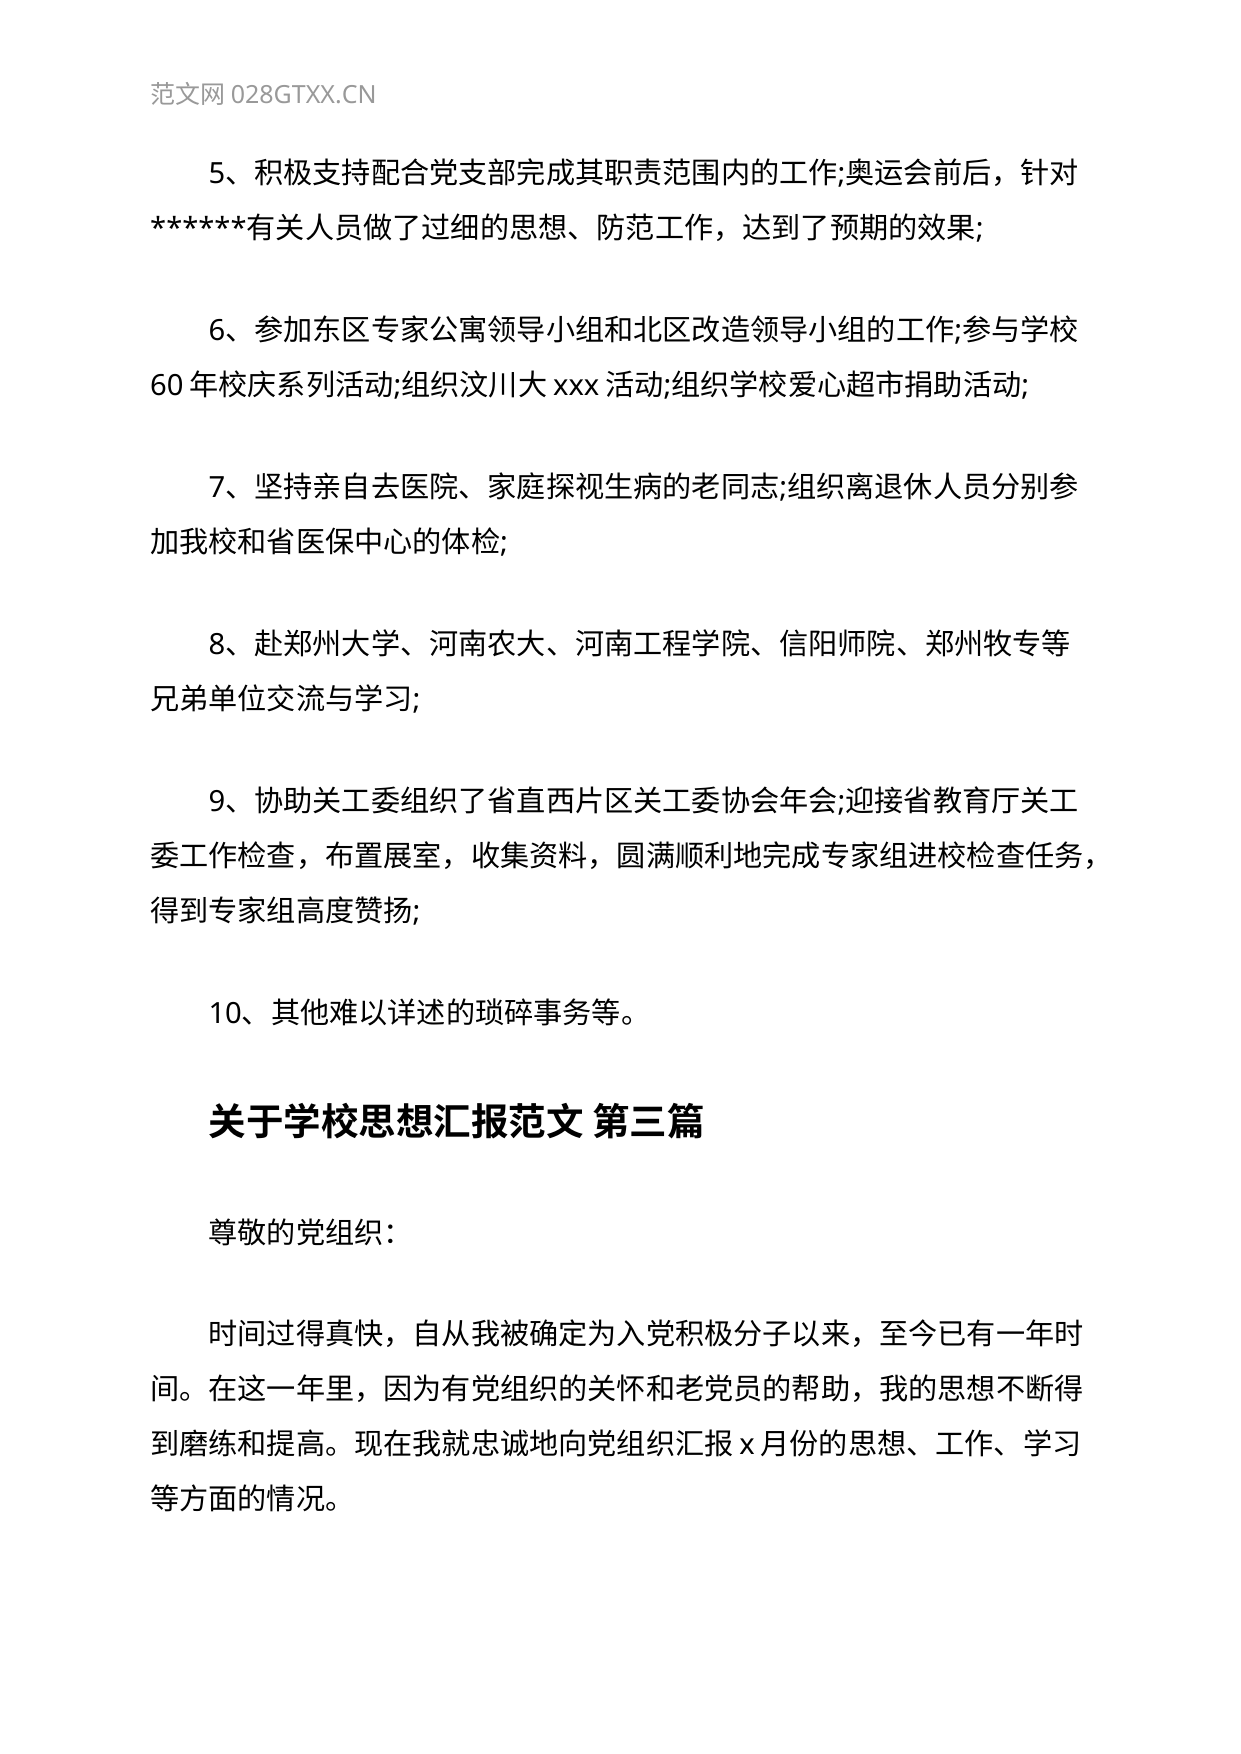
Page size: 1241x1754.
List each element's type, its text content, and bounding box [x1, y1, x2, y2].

text 7、坚持亲自去医院、家庭探视生病的老同志;组织离退休人员分别参加我校和省医保中心的体检; [150, 464, 1090, 561]
text 关于学校思想汇报范文 第三篇 [150, 1092, 1090, 1146]
text 9、协助关工委组织了省直西片区关工委协会年会;迎接省教育厅关工委工作检查，布置展室，收集资料，圆满顺利地完成专家组进校检查任务，得到专家组高度赞扬; [150, 778, 1090, 930]
text 8、赴郑州大学、河南农大、河南工程学院、信阳师院、郑州牧专等兄弟单位交流与学习; [150, 621, 1090, 718]
text 5、积极支持配合党支部完成其职责范围内的工作;奥运会前后，针对******有关人员做了过细的思想、防范工作，达到了预期的效果; [150, 150, 1090, 247]
text 10、其他难以详述的琐碎事务等。 [150, 990, 1090, 1032]
text 时间过得真快，自从我被确定为入党积极分子以来，至今已有一年时间。在这一年里，因为有党组织的关怀和老党员的帮助，我的思想不断得到磨练和提高。现在我就忠诚地向党组织汇报x月份的思想、工作、学习等方面的情况。 [150, 1311, 1090, 1518]
text 6、参加东区专家公寓领导小组和北区改造领导小组的工作;参与学校60年校庆系列活动;组织汶川大xxx活动;组织学校爱心超市捐助活动; [150, 307, 1090, 404]
text 尊敬的党组织： [150, 1209, 1090, 1251]
